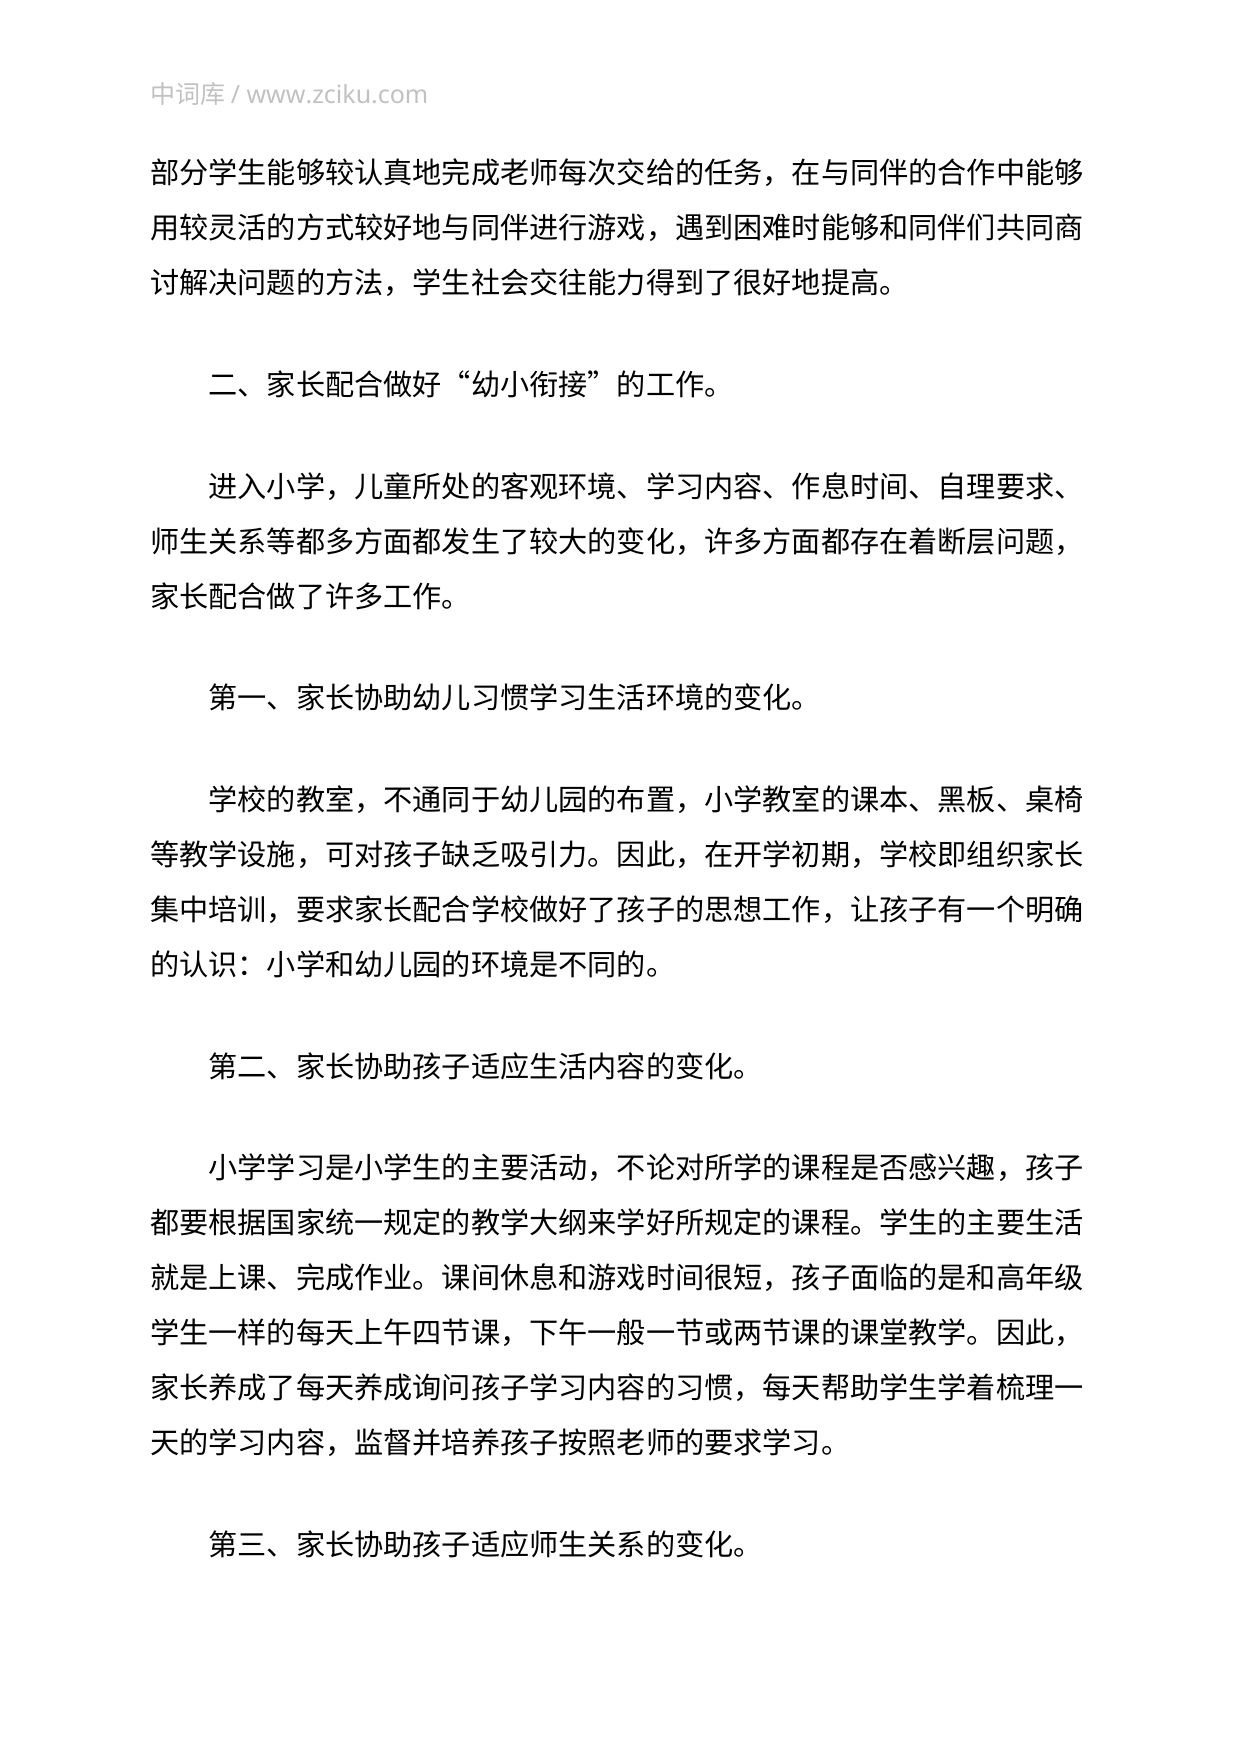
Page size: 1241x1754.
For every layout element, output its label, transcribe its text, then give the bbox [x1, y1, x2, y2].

text 第一、家长协助幼儿习惯学习生活环境的变化。 [150, 675, 1090, 717]
text 进入小学，儿童所处的客观环境、学习内容、作息时间、自理要求、师生关系等都多方面都发生了较大的变化，许多方面都存在着断层问题，家长配合做了许多工作。 [150, 463, 1090, 615]
text 小学学习是小学生的主要活动，不论对所学的课程是否感兴趣，孩子都要根据国家统一规定的教学大纲来学好所规定的课程。学生的主要生活就是上课、完成作业。课间休息和游戏时间很短，孩子面临的是和高年级学生一样的每天上午四节课，下午一般一节或两节课的课堂教学。因此，家长养成了每天养成询问孩子学习内容的习惯，每天帮助学生学着梳理一天的学习内容，监督并培养孩子按照老师的要求学习。 [150, 1145, 1090, 1462]
text 学校的教室，不通同于幼儿园的布置，小学教室的课本、黑板、桌椅等教学设施，可对孩子缺乏吸引力。因此，在开学初期，学校即组织家长集中培训，要求家长配合学校做好了孩子的思想工作，让孩子有一个明确的认识：小学和幼儿园的环境是不同的。 [150, 777, 1090, 984]
text 第二、家长协助孩子适应生活内容的变化。 [150, 1043, 1090, 1085]
text 二、家长配合做好“幼小衔接”的工作。 [150, 362, 1090, 404]
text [150, 150, 1090, 302]
text 第三、家长协助孩子适应师生关系的变化。 [150, 1521, 1090, 1563]
